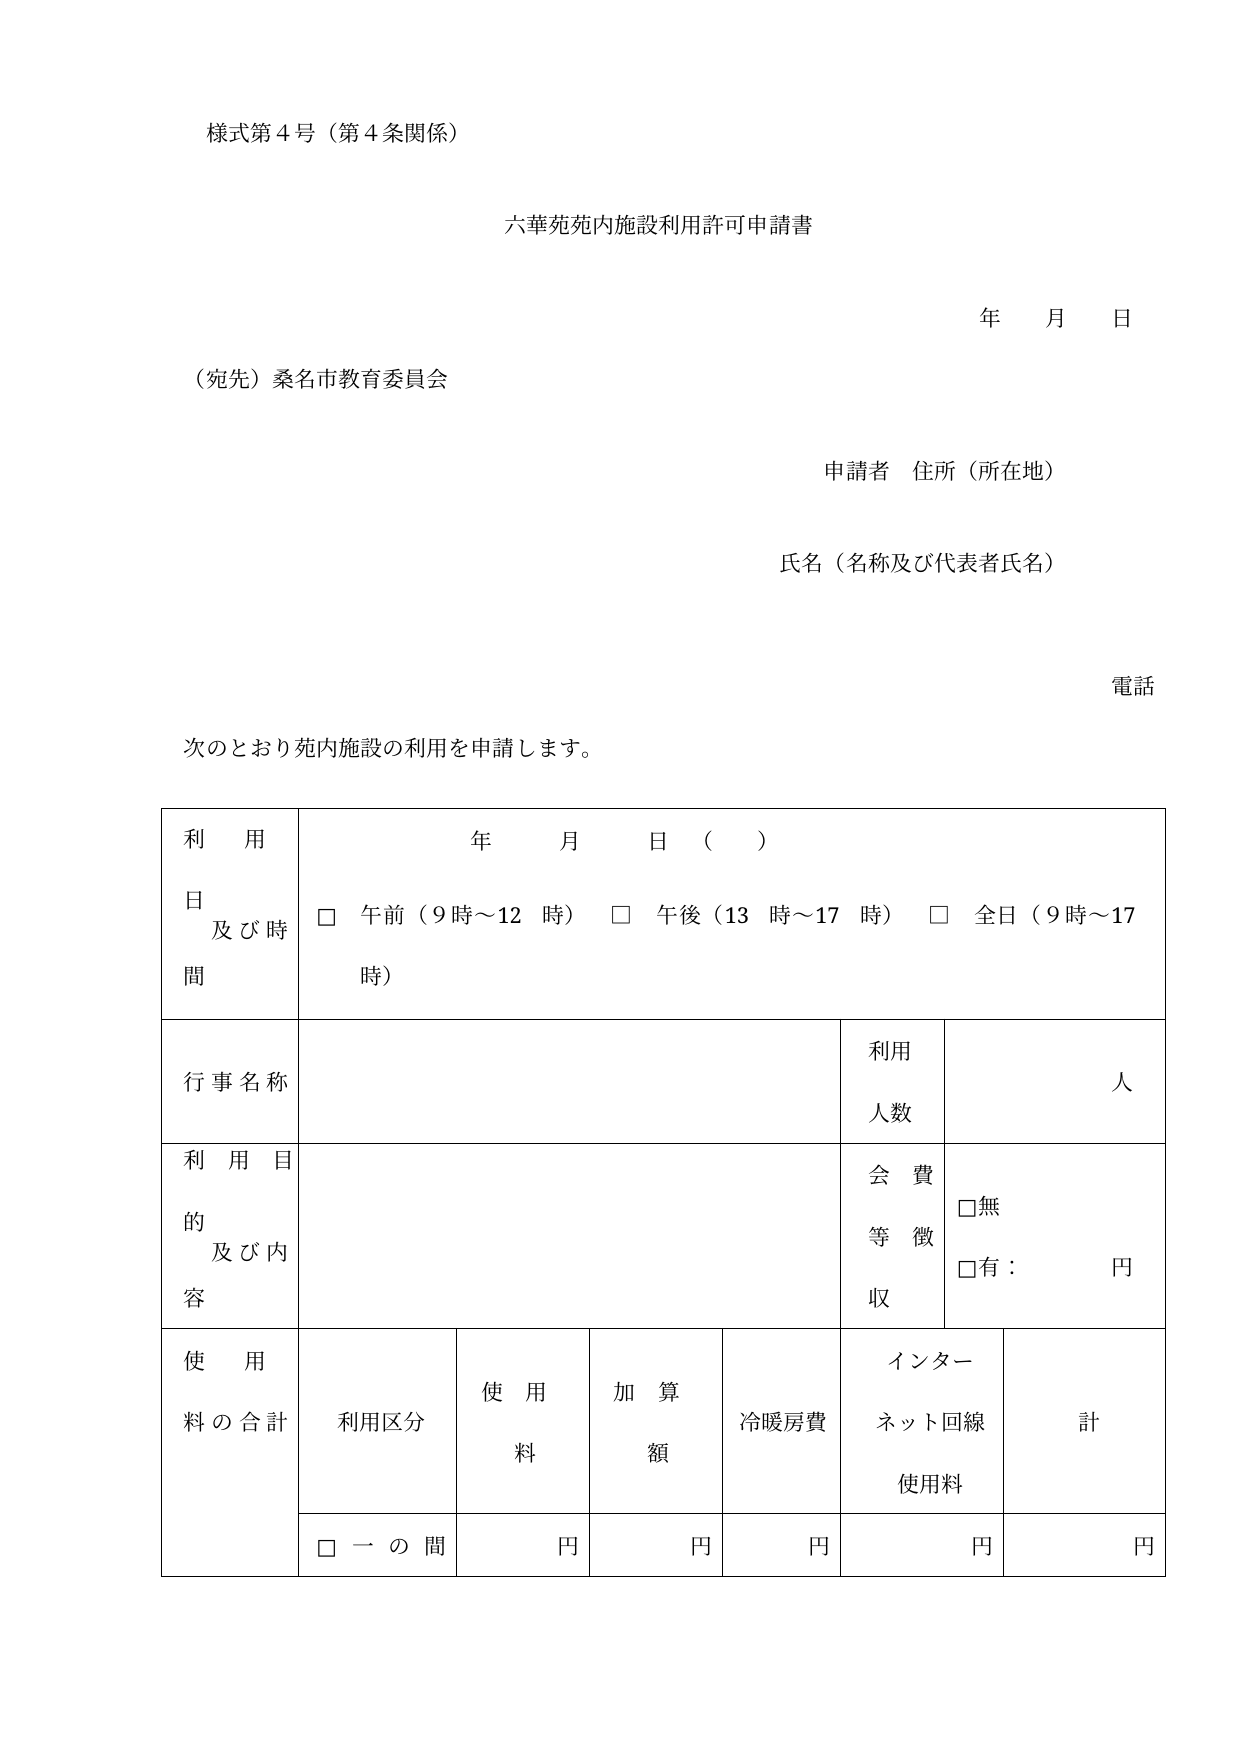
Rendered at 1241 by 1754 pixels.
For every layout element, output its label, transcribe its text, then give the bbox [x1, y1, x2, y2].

table_cell 計 [1004, 1329, 1165, 1513]
text 電話 [162, 654, 1155, 716]
text 次のとおり苑内施設の利用を申請します。 [162, 716, 1155, 777]
text （宛先）桑名市教育委員会 [162, 347, 1155, 409]
table_cell 利用人数 [841, 1020, 944, 1142]
text 様式第４号（第４条関係） [162, 101, 1155, 163]
table_cell [299, 1020, 840, 1142]
table_cell [299, 1144, 840, 1328]
table_cell 利用目的及び内容 [162, 1144, 298, 1328]
table_cell 円 [841, 1514, 1003, 1576]
table_cell 円 [723, 1514, 840, 1576]
table_cell 人 [945, 1020, 1165, 1142]
text 氏名（名称及び代表者氏名） [162, 532, 1067, 593]
table_cell 冷暖房費 [723, 1329, 840, 1513]
table_cell インターネット回線使用料 [841, 1329, 1003, 1513]
table_cell 使用料の合計 [162, 1329, 298, 1576]
table_cell □一の間 [299, 1514, 456, 1576]
text 六華苑苑内施設利用許可申請書 [162, 193, 1155, 255]
table_cell 加算額 [590, 1329, 722, 1513]
table_cell 円 [1004, 1514, 1165, 1576]
table_cell 行事名称 [162, 1020, 298, 1142]
table_cell 使用料 [457, 1329, 589, 1513]
table_cell 利用区分 [299, 1329, 456, 1513]
table_header 利用日及び時間 [162, 809, 298, 1018]
table_cell □無 □有： 円 [945, 1144, 1165, 1328]
table_cell 会費等徴収 [841, 1144, 944, 1328]
text 申請者 住所（所在地） [162, 439, 1067, 501]
text 年 月 日 [162, 286, 1133, 347]
table_cell 円 [590, 1514, 722, 1576]
table_header 年 月 日 （ ） 午前（９時～12時） □ 午後（13時～17時） □ 全日（９時～17時） [299, 809, 1165, 1018]
table_cell 円 [457, 1514, 589, 1576]
